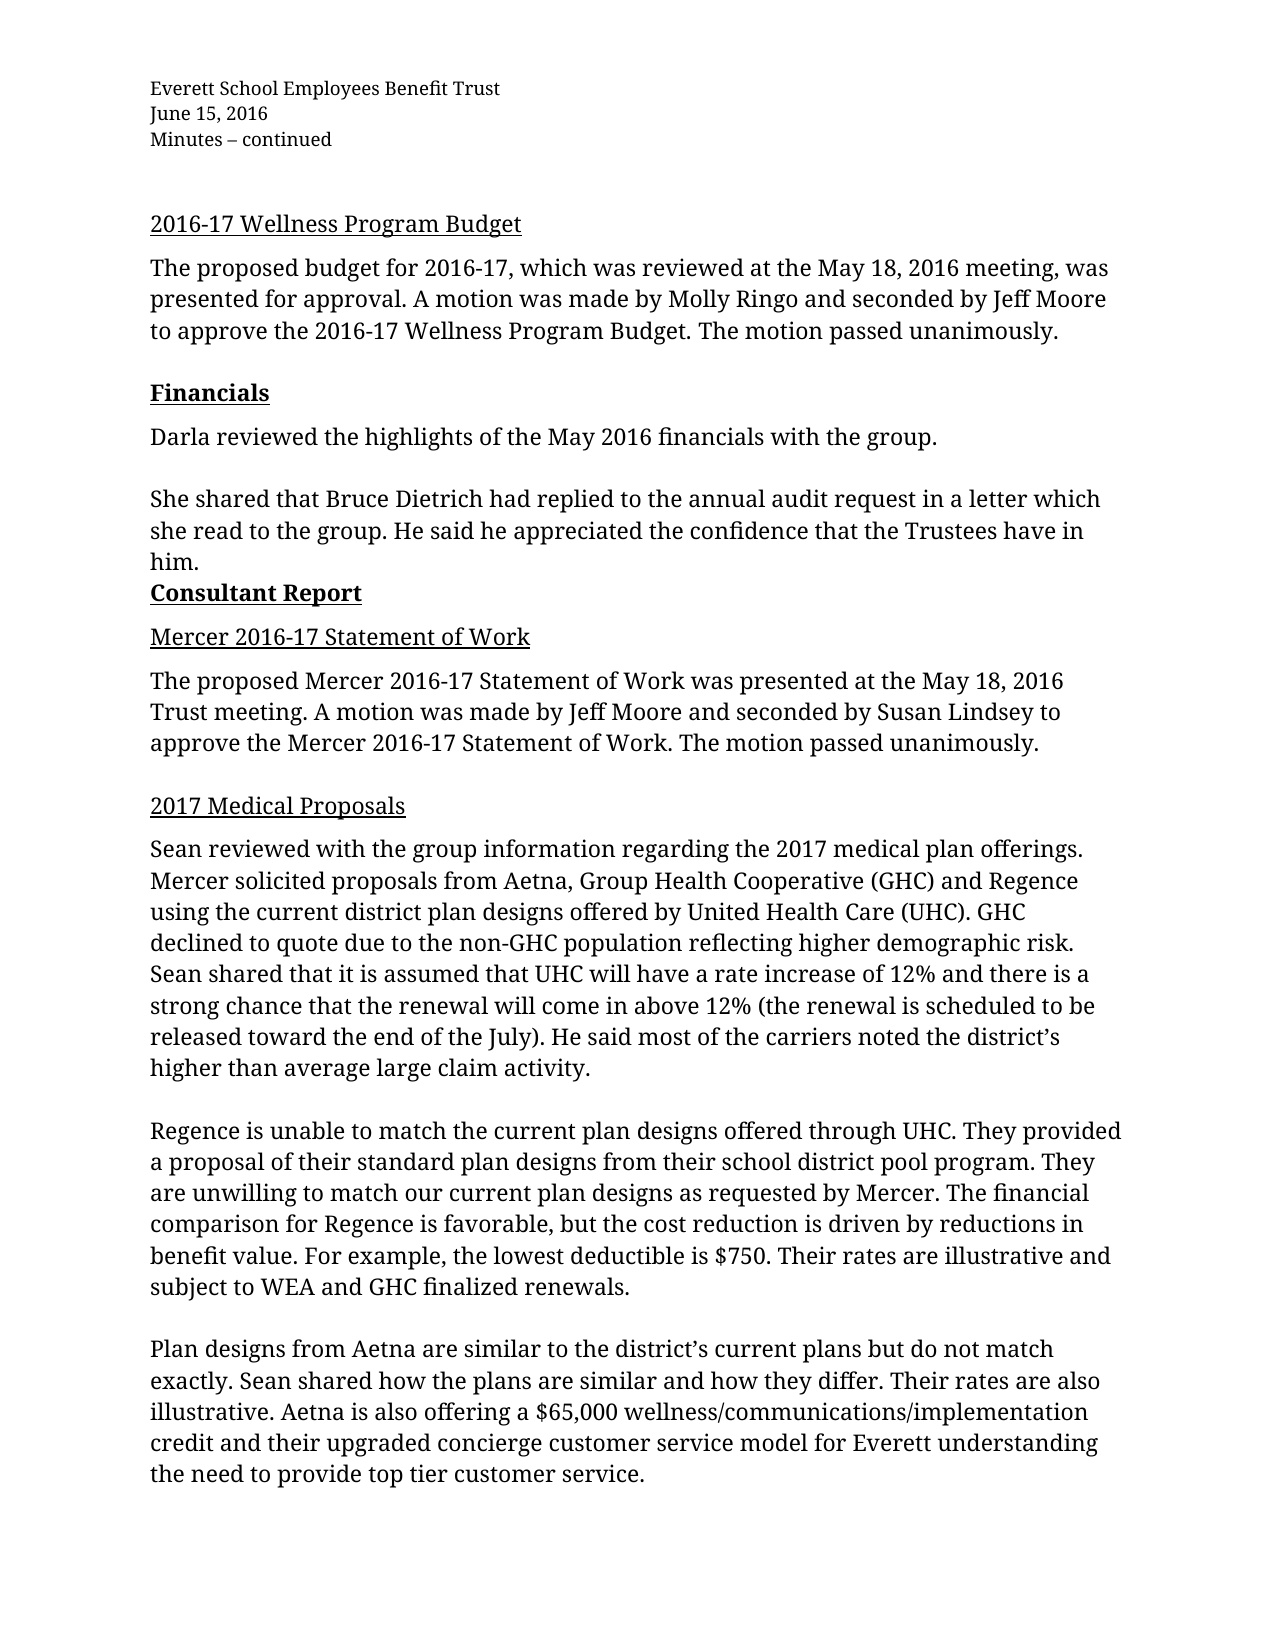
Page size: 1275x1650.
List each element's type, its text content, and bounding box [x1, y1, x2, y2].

text Darla reviewed the highlights of the May 2016 financials with the group. [150, 421, 1125, 452]
text Consultant Report [150, 577, 1125, 608]
text Mercer 2016-17 Statement of Work [150, 621, 1125, 652]
text Regence is unable to match the current plan designs offered through UHC. They provided a proposal of their standard plan designs from their school district pool program. They are unwilling to match our current plan designs as requested by Mercer. The financial comparison for Regence is favorable, but the cost reduction is driven by reductions in benefit value. For example, the lowest deductible is $750. Their rates are illustrative and subject to WEA and GHC finalized renewals. [150, 1114, 1125, 1302]
text Plan designs from Aetna are similar to the district’s current plans but do not match exactly. Sean shared how the plans are similar and how they differ. Their rates are also illustrative. Aetna is also offering a $65,000 wellness/communications/implementation credit and their upgraded concierge customer service model for Everett understanding the need to provide top tier customer service. [150, 1333, 1125, 1489]
text She shared that Bruce Dietrich had replied to the annual audit request in a letter which she read to the group. He said he appreciated the confidence that the Trustees have in him. [150, 483, 1125, 577]
text 2017 Medical Proposals [150, 789, 1125, 821]
text The proposed Mercer 2016-17 Statement of Work was presented at the May 18, 2016 Trust meeting. A motion was made by Jeff Moore and seconded by Susan Lindsey to approve the Mercer 2016-17 Statement of Work. The motion passed unanimously. [150, 664, 1125, 758]
text The proposed budget for 2016-17, which was reviewed at the May 18, 2016 meeting, was presented for approval. A motion was made by Molly Ringo and seconded by Jeff Moore to approve the 2016-17 Wellness Program Budget. The motion passed unanimously. [150, 252, 1125, 346]
text Financials [150, 377, 1125, 408]
text 2016-17 Wellness Program Budget [150, 208, 1125, 239]
text Sean reviewed with the group information regarding the 2017 medical plan offerings. Mercer solicited proposals from Aetna, Group Health Cooperative (GHC) and Regence using the current district plan designs offered by United Health Care (UHC). GHC declined to quote due to the non-GHC population reflecting higher demographic risk. Sean shared that it is assumed that UHC will have a rate increase of 12% and there is a strong chance that the renewal will come in above 12% (the renewal is scheduled to be released toward the end of the July). He said most of the carriers noted the district’s higher than average large claim activity. [150, 833, 1125, 1083]
